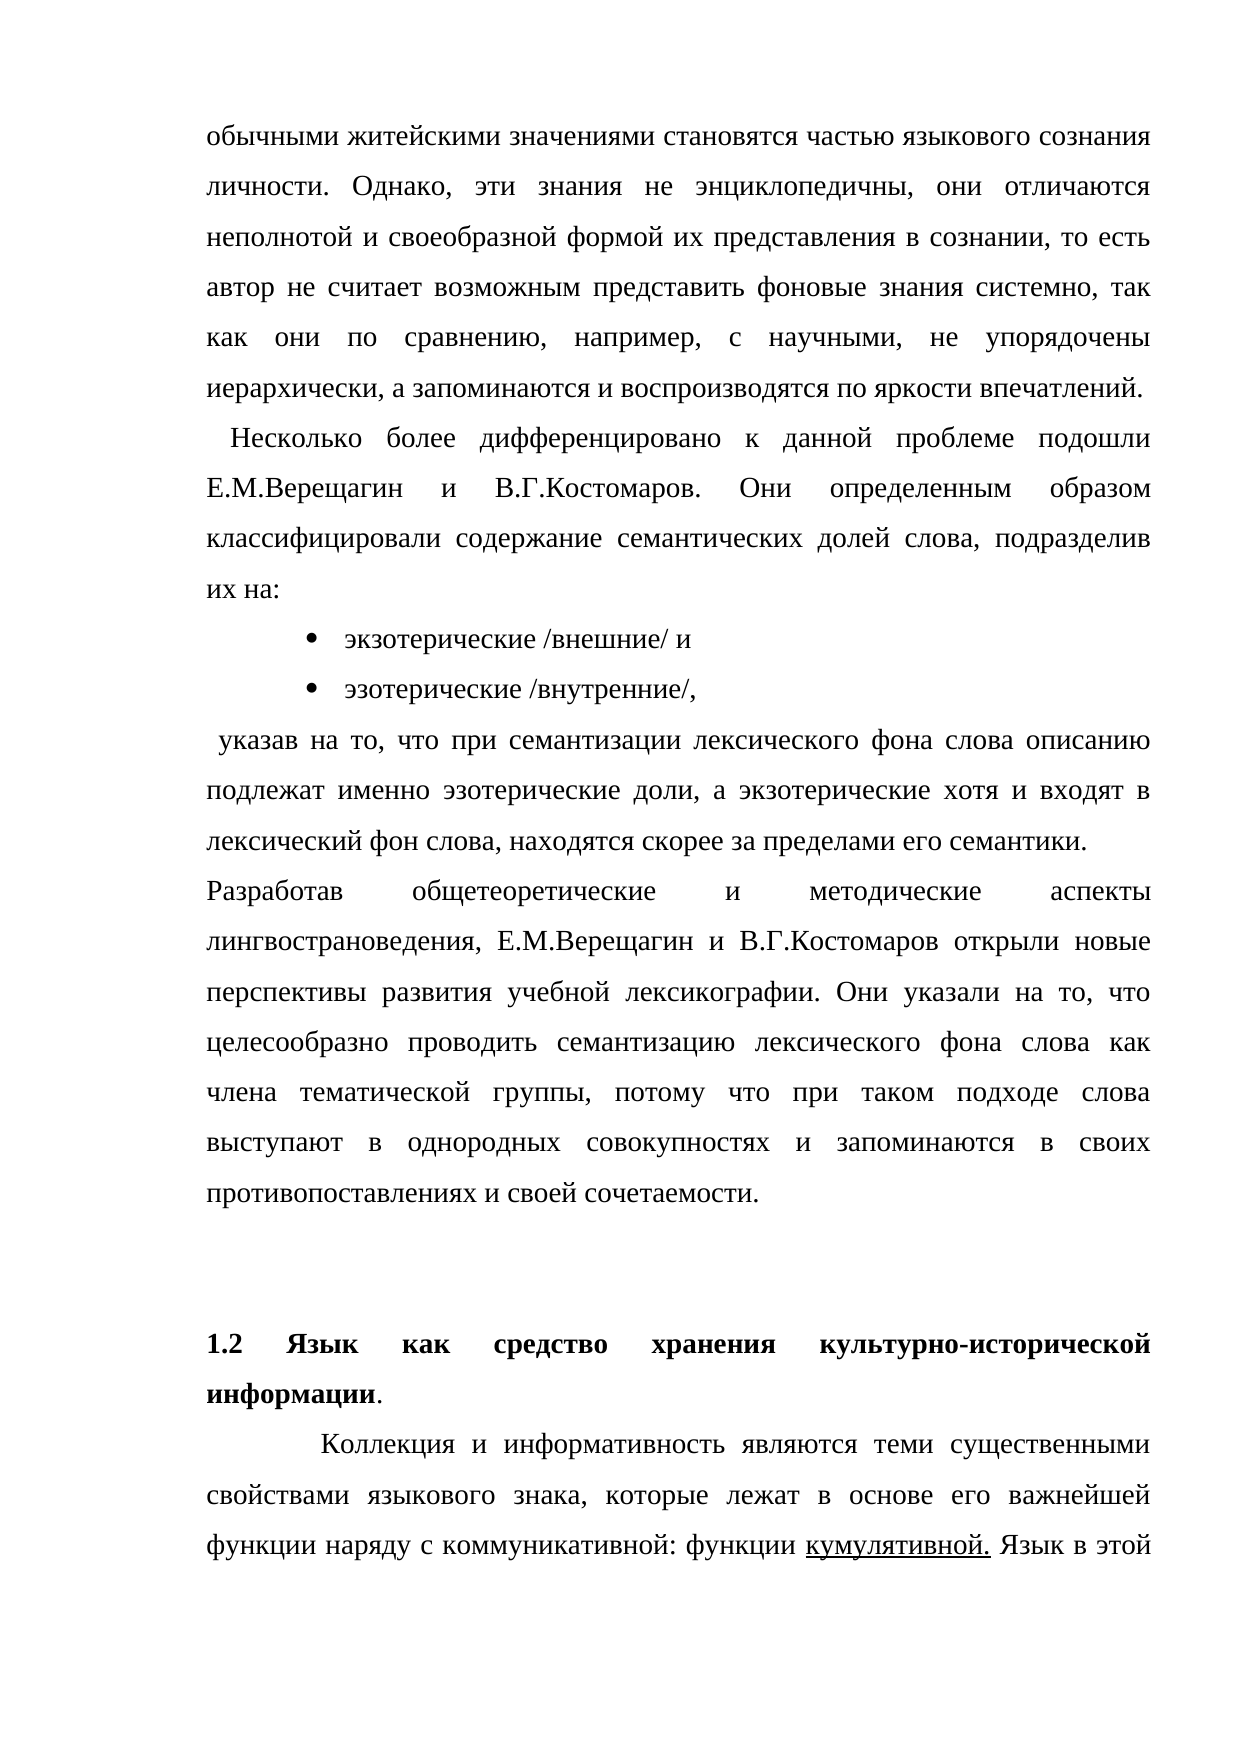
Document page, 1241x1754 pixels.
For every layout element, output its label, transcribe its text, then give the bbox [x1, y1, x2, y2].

text 1.2 Язык как средство хранения культурно-исторической информации. [206, 1326, 1152, 1410]
text Несколько более дифференцировано к данной проблеме подошли Е.М.Верещагин и В.Г.Костомаров. Они определенным образом классифицировали содержание семантических долей слова, подразделив их на: [206, 420, 1152, 604]
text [206, 1426, 1152, 1561]
text указав на то, что при семантизации лексического фона слова описанию подлежат именно эзотерические доли, а экзотерические хотя и входят в лексический фон слова, находятся скорее за пределами его семантики. [206, 722, 1152, 856]
list экзотерические /внешние/ и [307, 621, 1152, 655]
list эзотерические /внутренние/, [307, 672, 1152, 705]
text Разработав общетеоретические и методические аспекты лингвострановедения, Е.М.Верещагин и В.Г.Костомаров открыли новые перспективы развития учебной лексикографии. Они указали на то, что целесообразно проводить семантизацию лексического фона слова как члена тематической группы, потому что при таком подходе слова выступают в однородных совокупностях и запоминаются в своих противопоставлениях и своей сочетаемости. [206, 873, 1152, 1208]
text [206, 118, 1152, 403]
